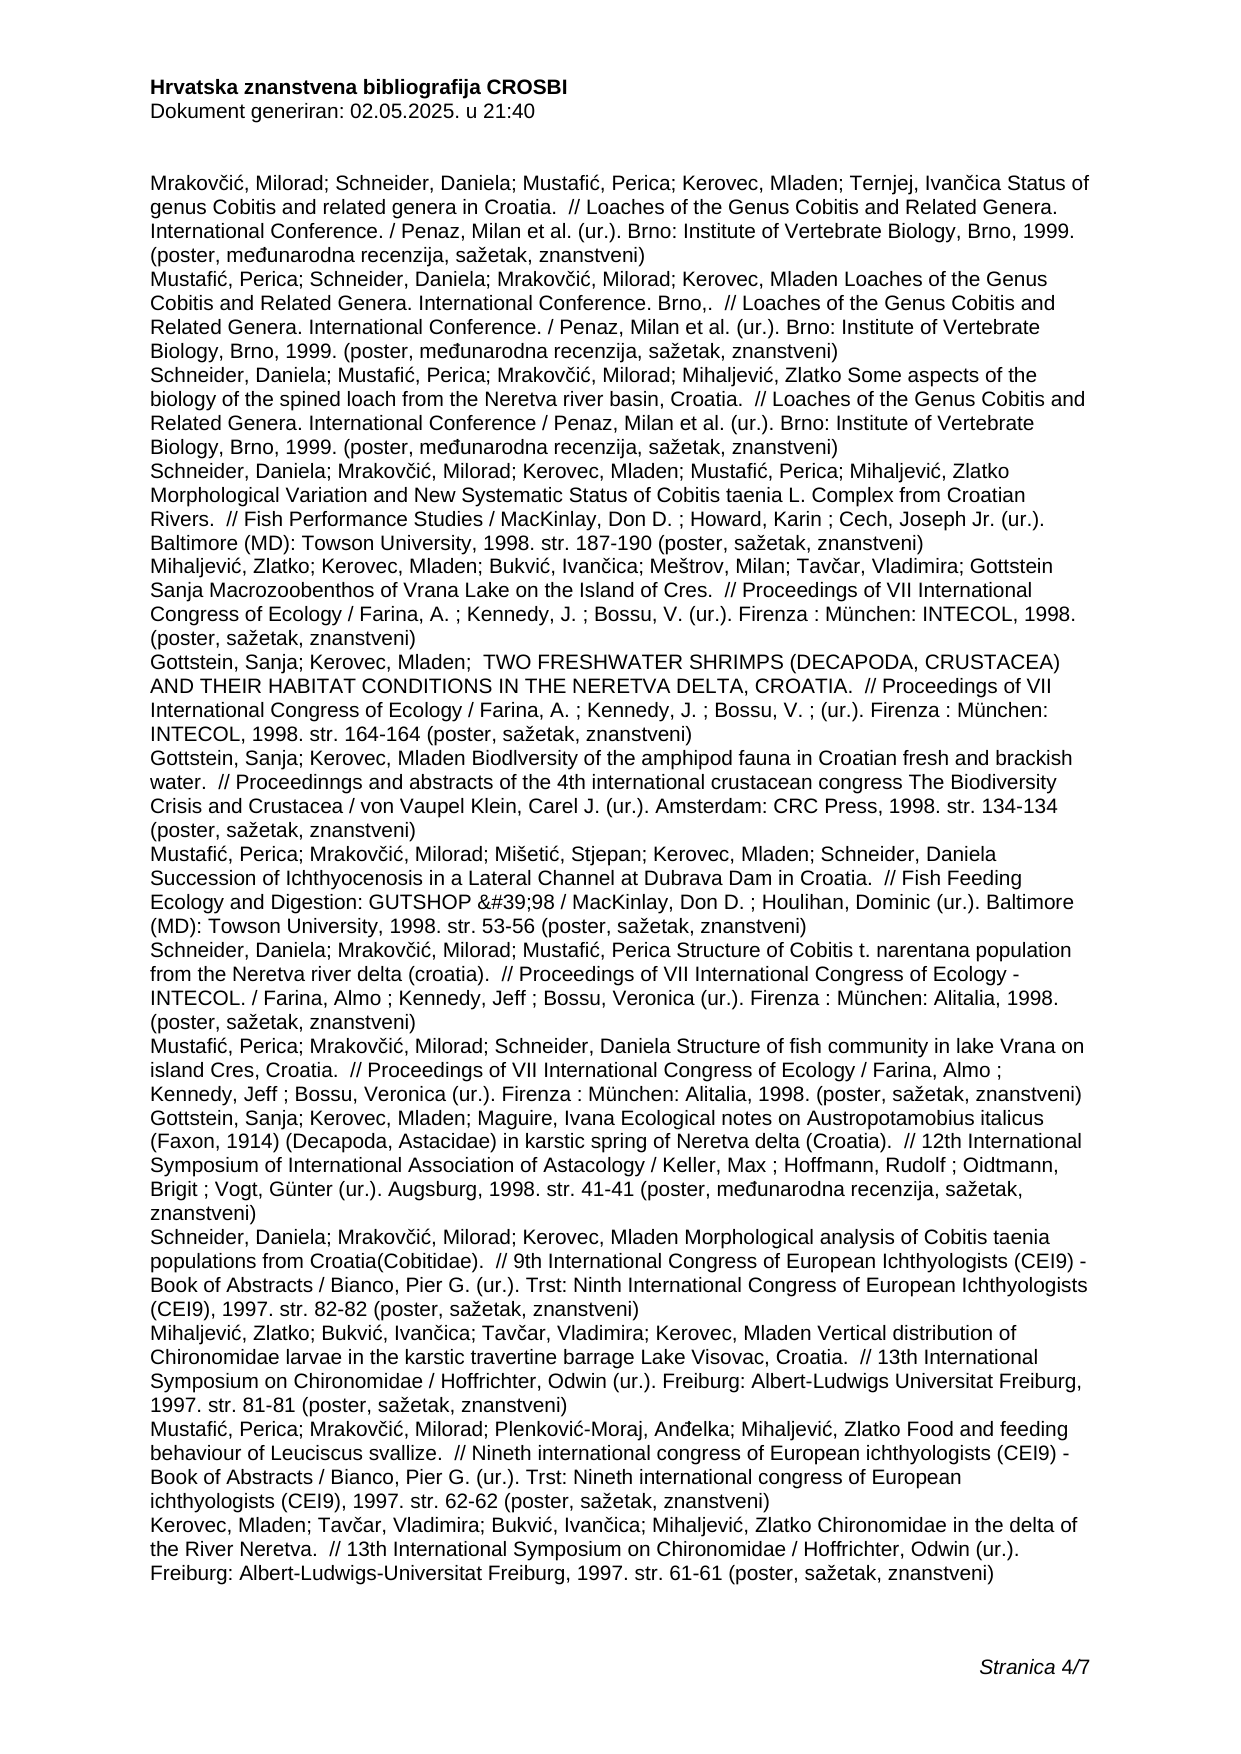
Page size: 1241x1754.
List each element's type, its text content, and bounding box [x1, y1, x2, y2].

text Schneider, Daniela; Mrakovčić, Milorad; Kerovec, Mladen [150, 1225, 1090, 1321]
text Mustafić, Perica; Schneider, Daniela; Mrakovčić, Milorad; Kerovec, Mladen [150, 267, 1090, 363]
text Mustafić, Perica; Mrakovčić, Milorad; Schneider, Daniela [150, 1033, 1090, 1105]
text Kerovec, Mladen; Tavčar, Vladimira; Bukvić, Ivančica; Mihaljević, Zlatko [150, 1513, 1090, 1584]
text Schneider, Daniela; Mustafić, Perica; Mrakovčić, Milorad; Mihaljević, Zlatko [150, 363, 1090, 458]
text Gottstein, Sanja; Kerovec, Mladen [150, 746, 1090, 842]
text Mihaljević, Zlatko; Kerovec, Mladen; Bukvić, Ivančica; Meštrov, Milan; Tavčar, Vladimira; Gottstein Sanja [150, 554, 1090, 650]
text Schneider, Daniela; Mrakovčić, Milorad; Mustafić, Perica [150, 938, 1090, 1033]
text Mrakovčić, Milorad; Schneider, Daniela; Mustafić, Perica; Kerovec, Mladen; Ternjej, Ivančica [150, 171, 1090, 267]
text Mustafić, Perica; Mrakovčić, Milorad; Plenković-Moraj, Anđelka; Mihaljević, Zlatko [150, 1417, 1090, 1513]
text Mihaljević, Zlatko; Bukvić, Ivančica; Tavčar, Vladimira; Kerovec, Mladen [150, 1321, 1090, 1417]
text Gottstein, Sanja; Kerovec, Mladen; [150, 650, 1090, 746]
text Mustafić, Perica; Mrakovčić, Milorad; Mišetić, Stjepan; Kerovec, Mladen; Schneider, Daniela [150, 842, 1090, 938]
text Gottstein, Sanja; Kerovec, Mladen; Maguire, Ivana [150, 1105, 1090, 1225]
text Schneider, Daniela; Mrakovčić, Milorad; Kerovec, Mladen; Mustafić, Perica; Mihaljević, Zlatko [150, 458, 1090, 554]
